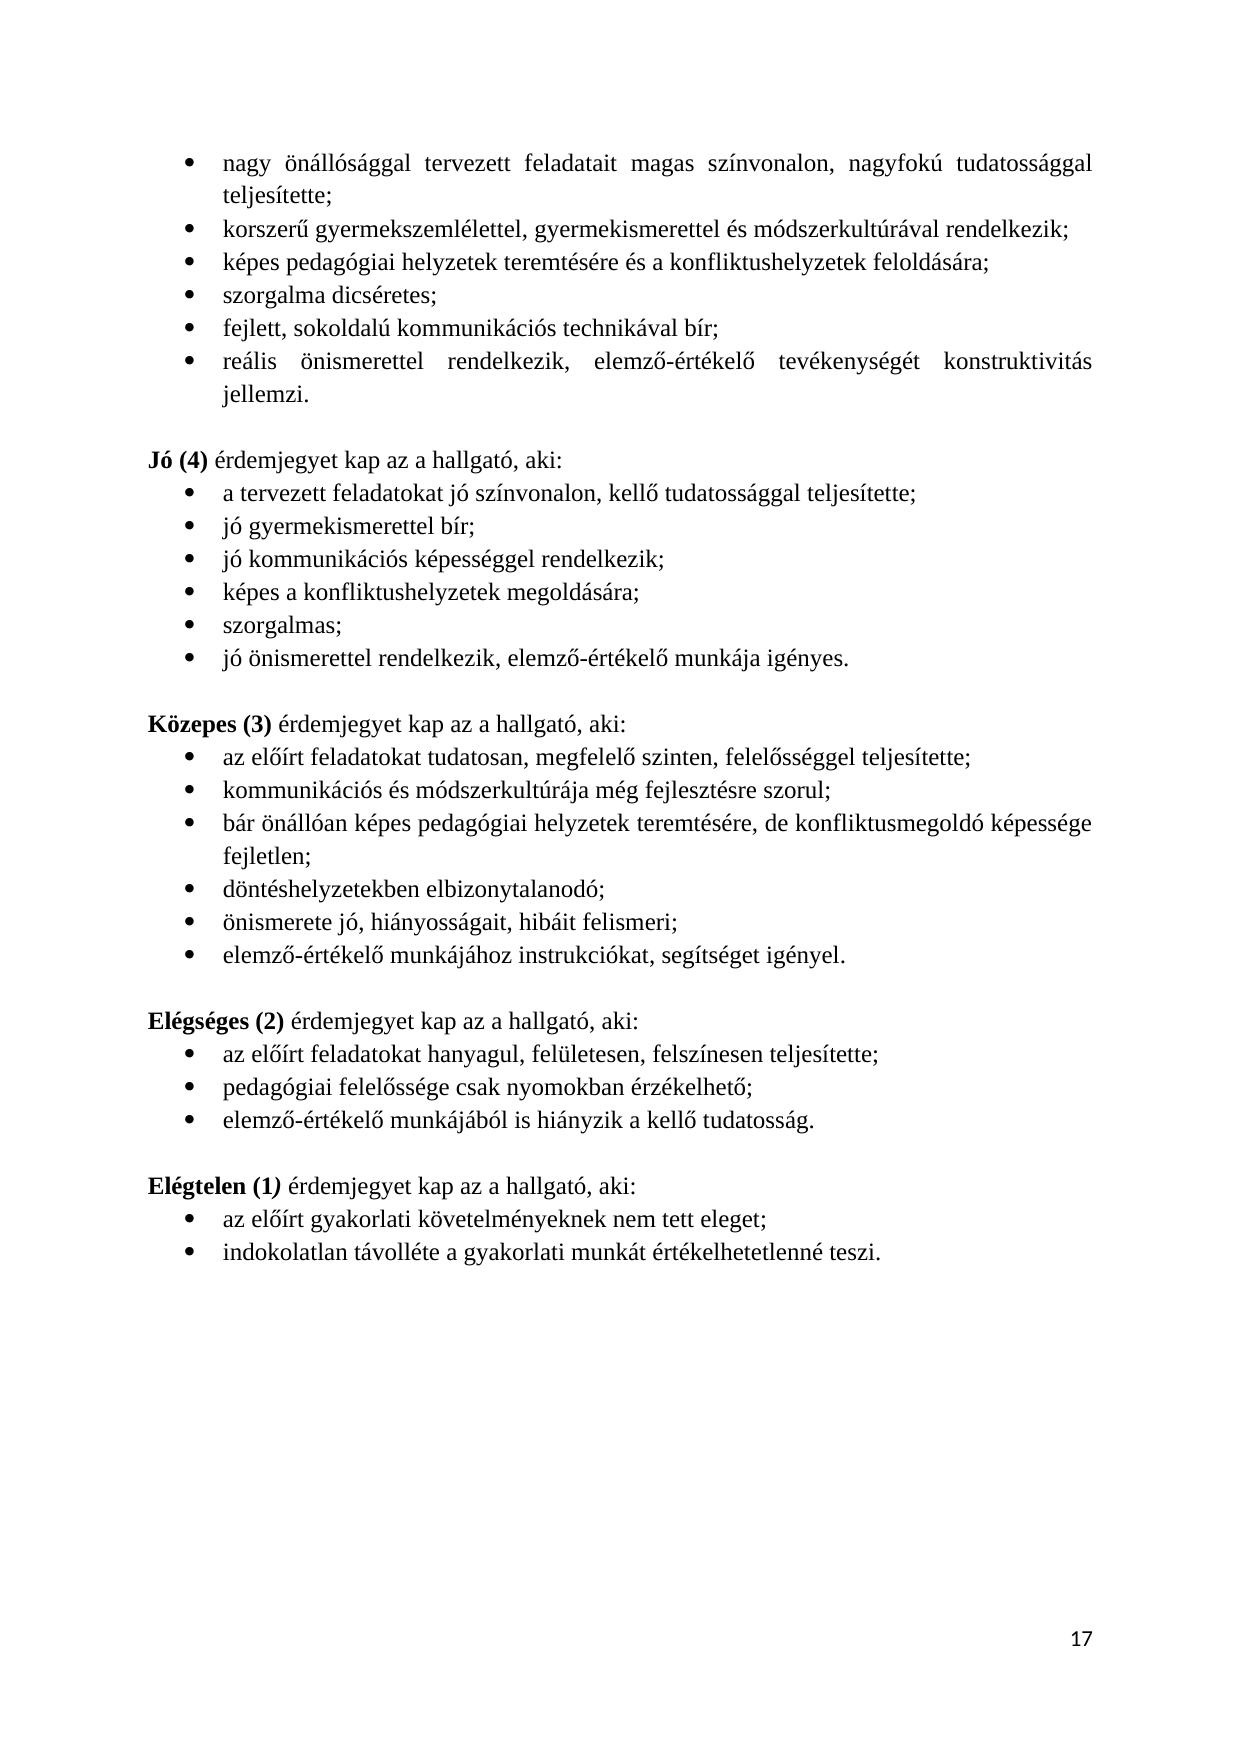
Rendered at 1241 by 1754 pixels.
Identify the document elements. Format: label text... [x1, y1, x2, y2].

list jó önismerettel rendelkezik, elemző-értékelő munkája igényes. [185, 643, 1093, 672]
list fejlett, sokoldalú kommunikációs technikával bír; [185, 313, 1093, 341]
list a tervezett feladatokat jó színvonalon, kellő tudatossággal teljesítette; [185, 478, 1093, 507]
text Jó (4) érdemjegyet kap az a hallgató, aki: [148, 445, 1093, 473]
text Közepes (3) érdemjegyet kap az a hallgató, aki: [148, 709, 1093, 738]
list kommunikációs és módszerkultúrája még fejlesztésre szorul; [185, 775, 1093, 804]
list elemző-értékelő munkájához instrukciókat, segítséget igényel. [185, 940, 1093, 969]
list pedagógiai felelőssége csak nyomokban érzékelhető; [185, 1072, 1093, 1101]
text Elégséges (2) érdemjegyet kap az a hallgató, aki: [148, 1006, 1093, 1035]
list korszerű gyermekszemlélettel, gyermekismerettel és módszerkultúrával rendelkezik; [185, 214, 1093, 242]
list jó gyermekismerettel bír; [185, 511, 1093, 539]
list szorgalma dicséretes; [185, 280, 1093, 308]
list reális önismerettel rendelkezik, elemző-értékelő tevékenységét konstruktivitás jellemzi. [185, 346, 1093, 407]
list az előírt feladatokat hanyagul, felületesen, felszínesen teljesítette; [185, 1039, 1093, 1068]
list nagy önállósággal tervezett feladatait magas színvonalon, nagyfokú tudatossággal teljesítette; [185, 148, 1093, 209]
text Elégtelen (1) érdemjegyet kap az a hallgató, aki: [148, 1171, 1093, 1200]
list bár önállóan képes pedagógiai helyzetek teremtésére, de konfliktusmegoldó képessége fejletlen; [185, 808, 1093, 870]
list képes pedagógiai helyzetek teremtésére és a konfliktushelyzetek feloldására; [185, 247, 1093, 275]
list indokolatlan távolléte a gyakorlati munkát értékelhetetlenné teszi. [185, 1237, 1093, 1266]
list az előírt gyakorlati követelményeknek nem tett eleget; [185, 1204, 1093, 1233]
list döntéshelyzetekben elbizonytalanodó; [185, 874, 1093, 903]
list jó kommunikációs képességgel rendelkezik; [185, 544, 1093, 573]
list szorgalmas; [185, 610, 1093, 639]
list önismerete jó, hiányosságait, hibáit felismeri; [185, 907, 1093, 936]
list az előírt feladatokat tudatosan, megfelelő szinten, felelősséggel teljesítette; [185, 742, 1093, 771]
list képes a konfliktushelyzetek megoldására; [185, 577, 1093, 606]
list elemző-értékelő munkájából is hiányzik a kellő tudatosság. [185, 1105, 1093, 1134]
